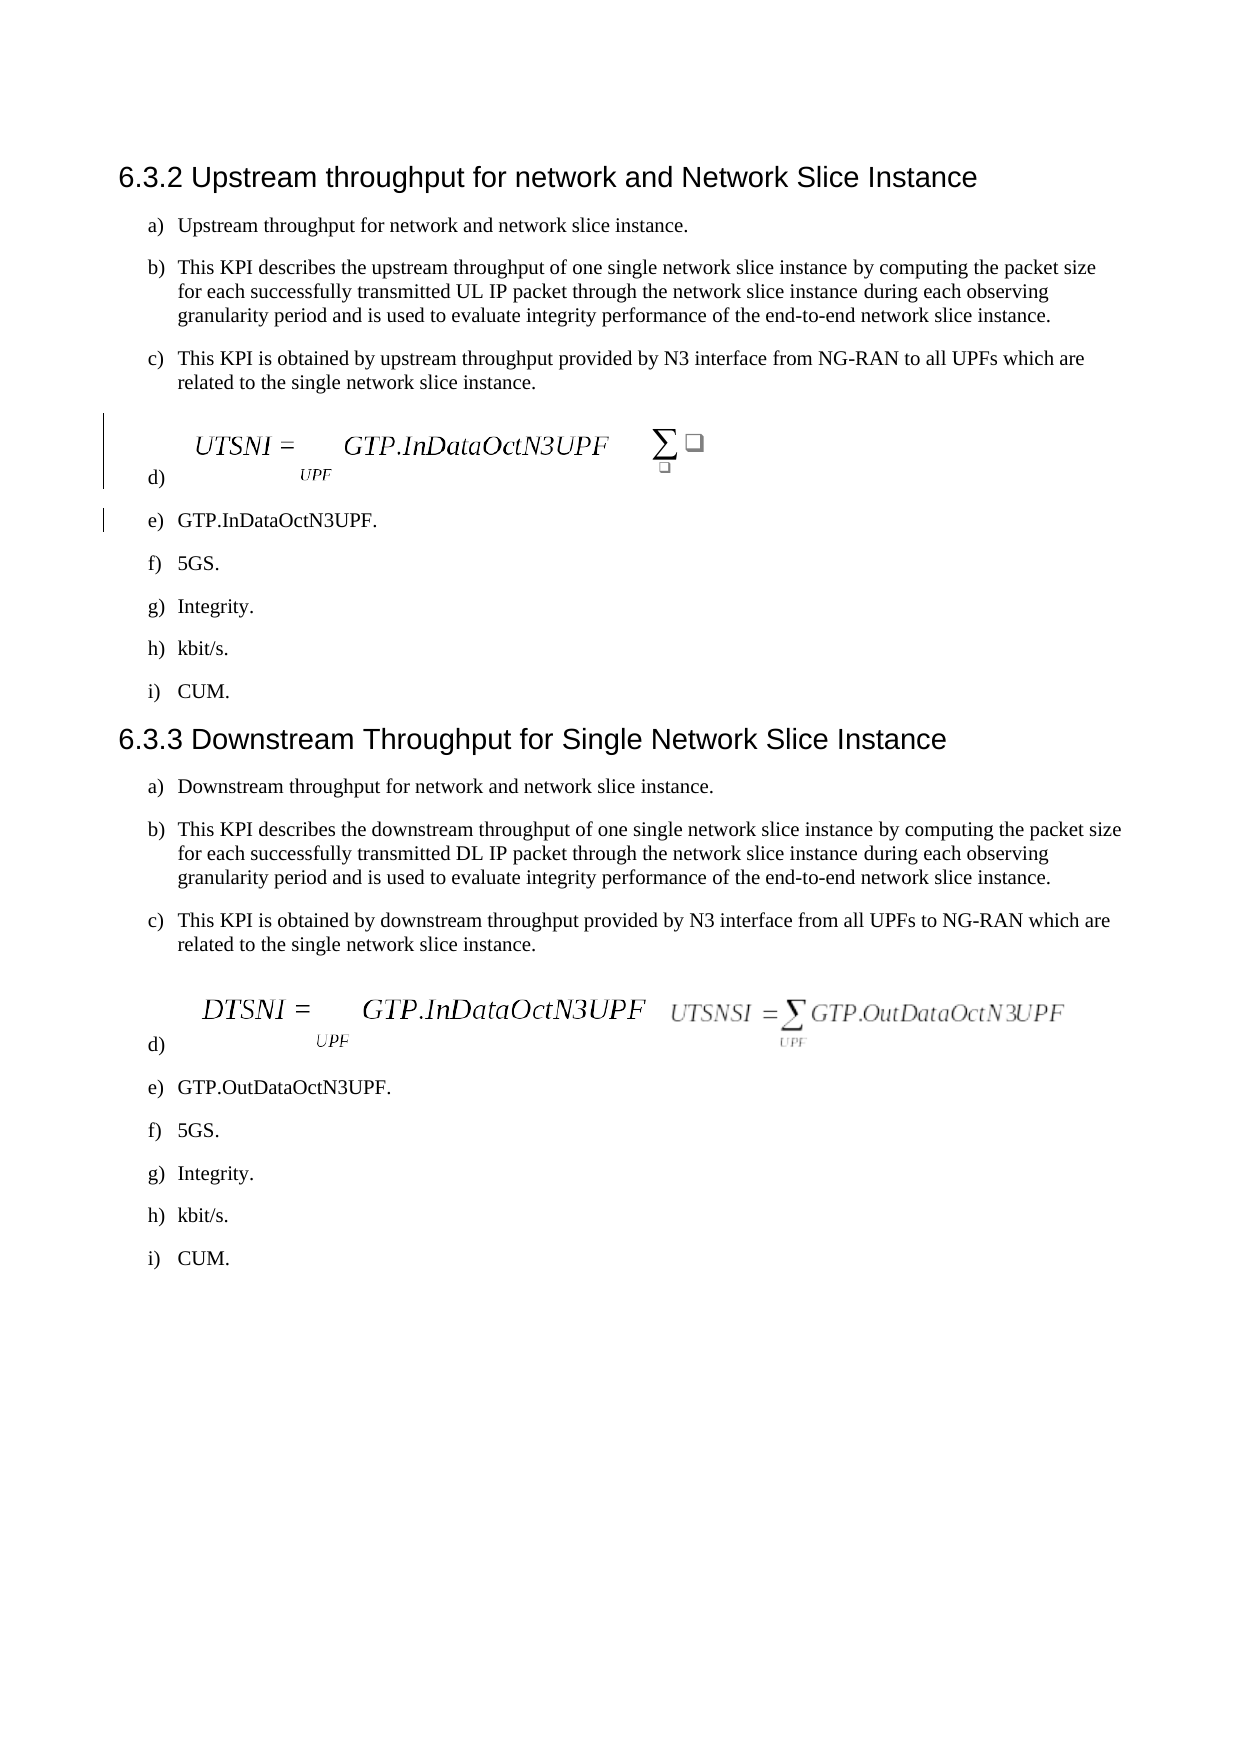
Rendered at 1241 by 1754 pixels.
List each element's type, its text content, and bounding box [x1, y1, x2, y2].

text i) CUM. [148, 1246, 1122, 1270]
text i) CUM. [148, 679, 1122, 703]
subtitle 6.3.3 Downstream Throughput for Single Network Slice Instance [118, 722, 1122, 756]
text f) 5GS. [148, 1118, 1122, 1142]
text e) GTP.InDataOctN3UPF. [148, 508, 1122, 532]
subtitle 6.3.2 Upstream throughput for network and Network Slice Instance [118, 160, 1122, 194]
text a) Downstream throughput for network and network slice instance. [148, 774, 1122, 798]
text b) This KPI describes the downstream throughput of one single network slice instance by computing the packet size for each successfully transmitted DL IP packet through the network slice instance during each observing granularity period and is used to evaluate integrity performance of the end-to-end network slice instance. [148, 817, 1122, 889]
text f) 5GS. [148, 551, 1122, 575]
text b) This KPI describes the upstream throughput of one single network slice instance by computing the packet size for each successfully transmitted UL IP packet through the network slice instance during each observing granularity period and is used to evaluate integrity performance of the end-to-end network slice instance. [148, 255, 1122, 327]
text h) kbit/s. [148, 636, 1122, 660]
text g) Integrity. [148, 1161, 1122, 1185]
text c) This KPI is obtained by downstream throughput provided by N3 interface from all UPFs to NG-RAN which are related to the single network slice instance. [148, 908, 1122, 956]
text g) Integrity. [148, 593, 1122, 618]
text c) This KPI is obtained by upstream throughput provided by N3 interface from NG-RAN to all UPFs which are related to the single network slice instance. [148, 346, 1122, 394]
text e) GTP.OutDataOctN3UPF. [148, 1075, 1122, 1099]
text d) [148, 413, 1122, 489]
text a) Upstream throughput for network and network slice instance. [148, 212, 1122, 237]
text d) [148, 975, 1122, 1056]
text h) kbit/s. [148, 1203, 1122, 1227]
